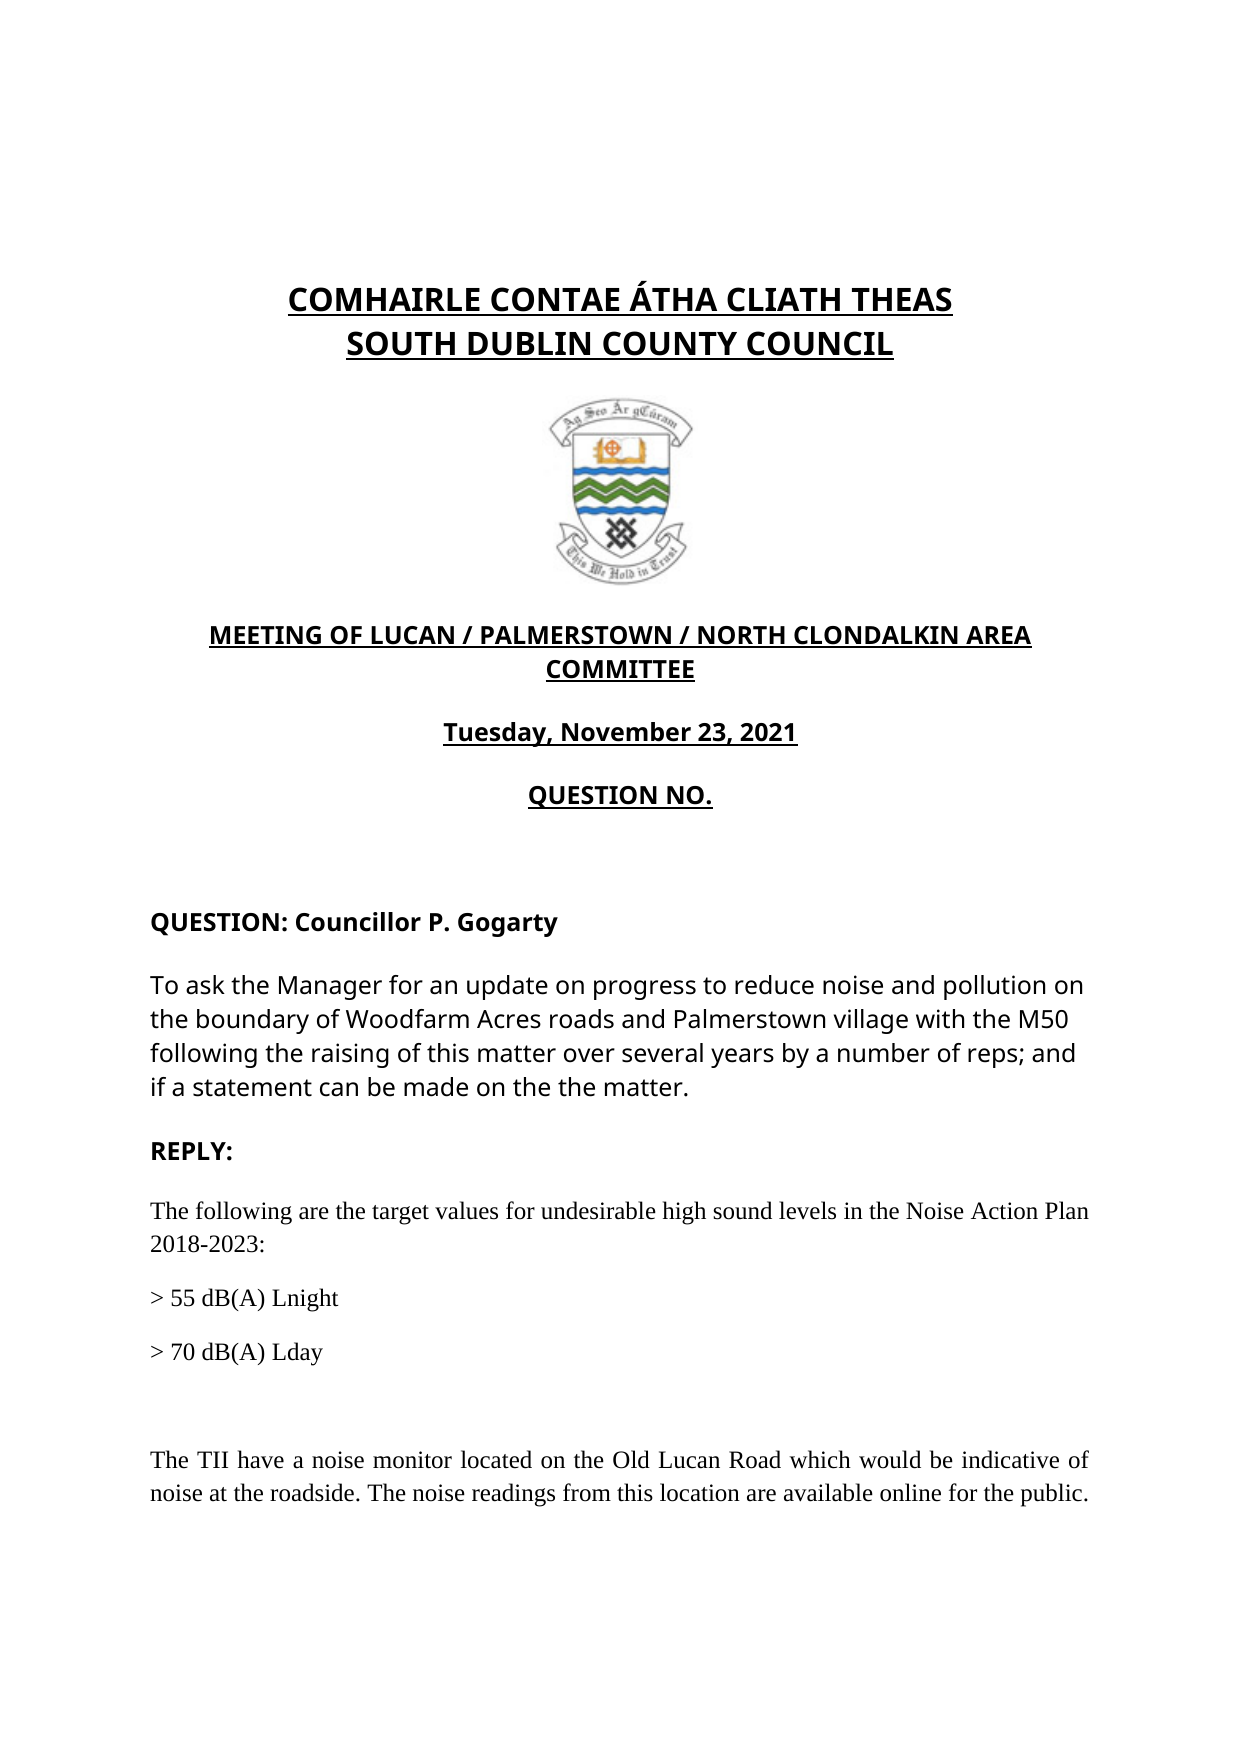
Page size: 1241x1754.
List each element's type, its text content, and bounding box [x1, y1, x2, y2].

text QUESTION NO. [150, 778, 1090, 812]
text > 70 dB(A) Lday [150, 1337, 1090, 1366]
text > 55 dB(A) Lnight [150, 1283, 1090, 1312]
text COMHAIRLE CONTAE ÁTHA CLIATH THEAS SOUTH DUBLIN COUNTY COUNCIL [150, 276, 1090, 364]
text QUESTION: Councillor P. Gogarty [150, 904, 1090, 938]
picture [542, 395, 699, 587]
text To ask the Manager for an update on progress to reduce noise and pollution on the boundary of Woodfarm Acres roads and Palmerstown village with the M50 following the raising of this matter over several years by a number of reps; and if a statement can be made on the the matter. [150, 968, 1090, 1104]
text Tuesday, November 23, 2021 [150, 715, 1090, 749]
text The following are the target values for undesirable high sound levels in the Noise Action Plan 2018-2023: [150, 1196, 1090, 1258]
text REPLY: [150, 1133, 1090, 1167]
text The TII have a noise monitor located on the Old Lucan Road which would be indicative of noise at the roadside. The noise readings from this location are available online for the public. [150, 1445, 1090, 1507]
text MEETING OF LUCAN / PALMERSTOWN / NORTH CLONDALKIN AREA COMMITTEE [150, 617, 1090, 686]
